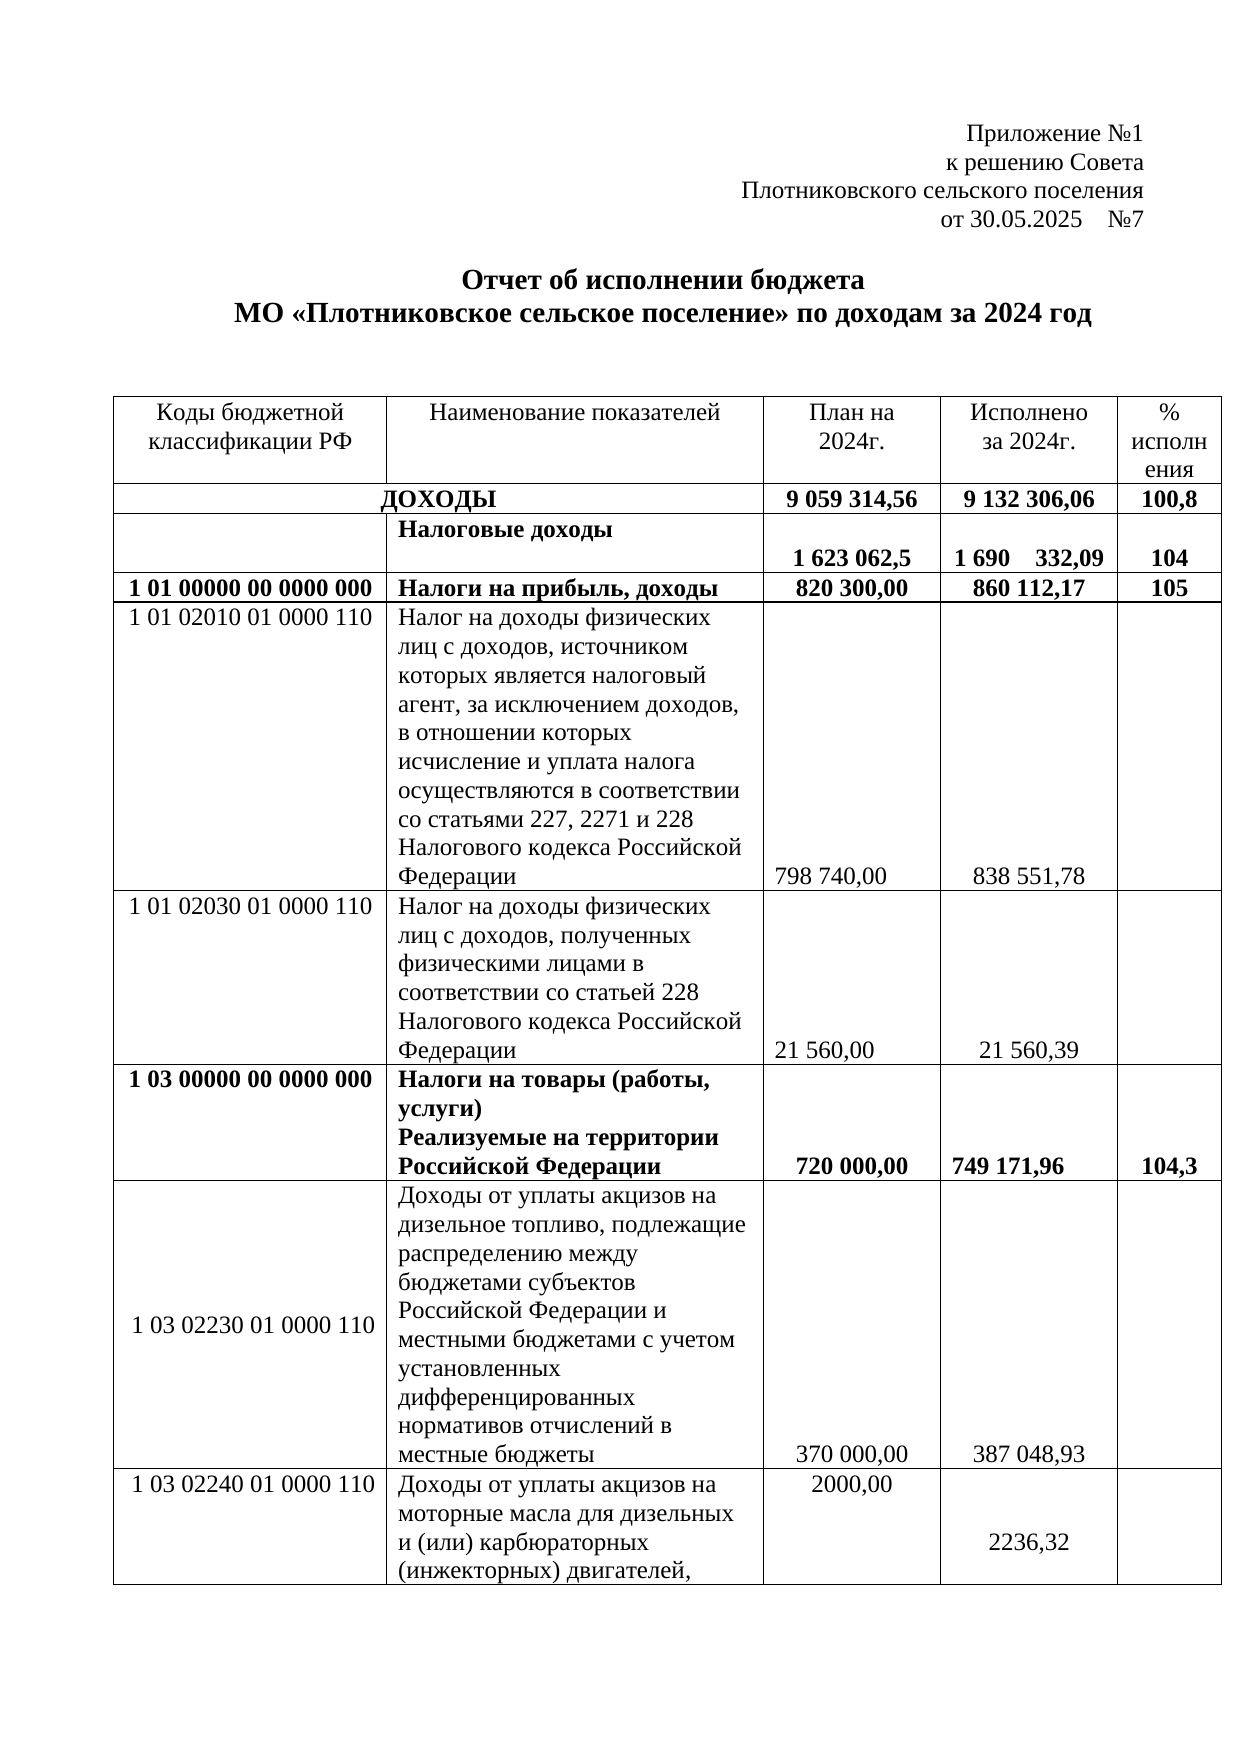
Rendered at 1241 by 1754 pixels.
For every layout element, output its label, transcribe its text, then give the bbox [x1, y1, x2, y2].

table_cell 21 560,39 [941, 891, 1117, 1063]
table_cell [1118, 891, 1221, 1063]
table_cell 798 740,00 [764, 603, 940, 890]
table_cell 9 132 306,06 [941, 484, 1117, 513]
table_header % исполнения [1118, 397, 1221, 483]
table_cell 749 171,96 [941, 1065, 1117, 1179]
table_cell [114, 514, 386, 572]
table_cell 1 01 02010 01 0000 110 [114, 603, 386, 890]
table_cell Налог на доходы физических лиц с доходов, источником которых является налоговый агент, за исключением доходов, в отношении которых исчисление и уплата налога осуществляются в соответствии со статьями 227, 2271 и 228 Налогового кодекса Российской Федерации [387, 603, 763, 890]
table_cell 100,8 [1118, 484, 1221, 513]
table_cell 838 551,78 [941, 603, 1117, 890]
table_cell ДОХОДЫ [114, 484, 763, 513]
table_cell 720 000,00 [764, 1065, 940, 1179]
table_cell 105 [1118, 573, 1221, 601]
table_cell 1 690 332,09 [941, 514, 1117, 572]
table_cell [1118, 1181, 1221, 1468]
table_cell 2236,32 [941, 1469, 1117, 1584]
table_cell 1 03 02230 01 0000 110 [114, 1181, 386, 1468]
table_header Коды бюджетной классификации РФ [114, 397, 386, 483]
table_cell 1 623 062,5 [764, 514, 940, 572]
table_cell 1 01 00000 00 0000 000 [114, 573, 386, 601]
text МО «Плотниковское сельское поселение» по доходам за 2024 год [131, 295, 1144, 329]
table_cell Налоги на товары (работы, услуги) Реализуемые на территории Российской Федерации [387, 1065, 763, 1179]
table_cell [387, 1469, 763, 1584]
text Отчет об исполнении бюджета [131, 262, 1144, 295]
table_cell 370 000,00 [764, 1181, 940, 1468]
table_header План на 2024г. [764, 397, 940, 483]
table_cell Налоговые доходы [387, 514, 763, 572]
text от 30.05.2025 №7 [131, 204, 1144, 233]
table_cell 387 048,93 [941, 1181, 1117, 1468]
table_cell 1 03 00000 00 0000 000 [114, 1065, 386, 1179]
text Приложение №1 [131, 118, 1144, 147]
table_cell 104 [1118, 514, 1221, 572]
text к решению Совета [131, 147, 1144, 176]
table_cell 1 01 02030 01 0000 110 [114, 891, 386, 1063]
table_cell 860 112,17 [941, 573, 1117, 601]
table_cell [1118, 603, 1221, 890]
table_cell 9 059 314,56 [764, 484, 940, 513]
table_cell 21 560,00 [764, 891, 940, 1063]
table_cell Налог на доходы физических лиц с доходов, полученных физическими лицами в соответствии со статьей 228 Налогового кодекса Российской Федерации [387, 891, 763, 1063]
text Плотниковского сельского поселения [131, 176, 1144, 204]
table_header Наименование показателей [387, 397, 763, 483]
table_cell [114, 1469, 386, 1584]
table_cell 820 300,00 [764, 573, 940, 601]
table_cell [1118, 1469, 1221, 1584]
table_header Исполнено за 2024г. [941, 397, 1117, 483]
table_cell Доходы от уплаты акцизов на дизельное топливо, подлежащие распределению между бюджетами субъектов Российской Федерации и местными бюджетами с учетом установленных дифференцированных нормативов отчислений в местные бюджеты [387, 1181, 763, 1468]
table_cell 2000,00 [764, 1469, 940, 1584]
table_cell Налоги на прибыль, доходы [387, 573, 763, 601]
table_cell 104,3 [1118, 1065, 1221, 1179]
